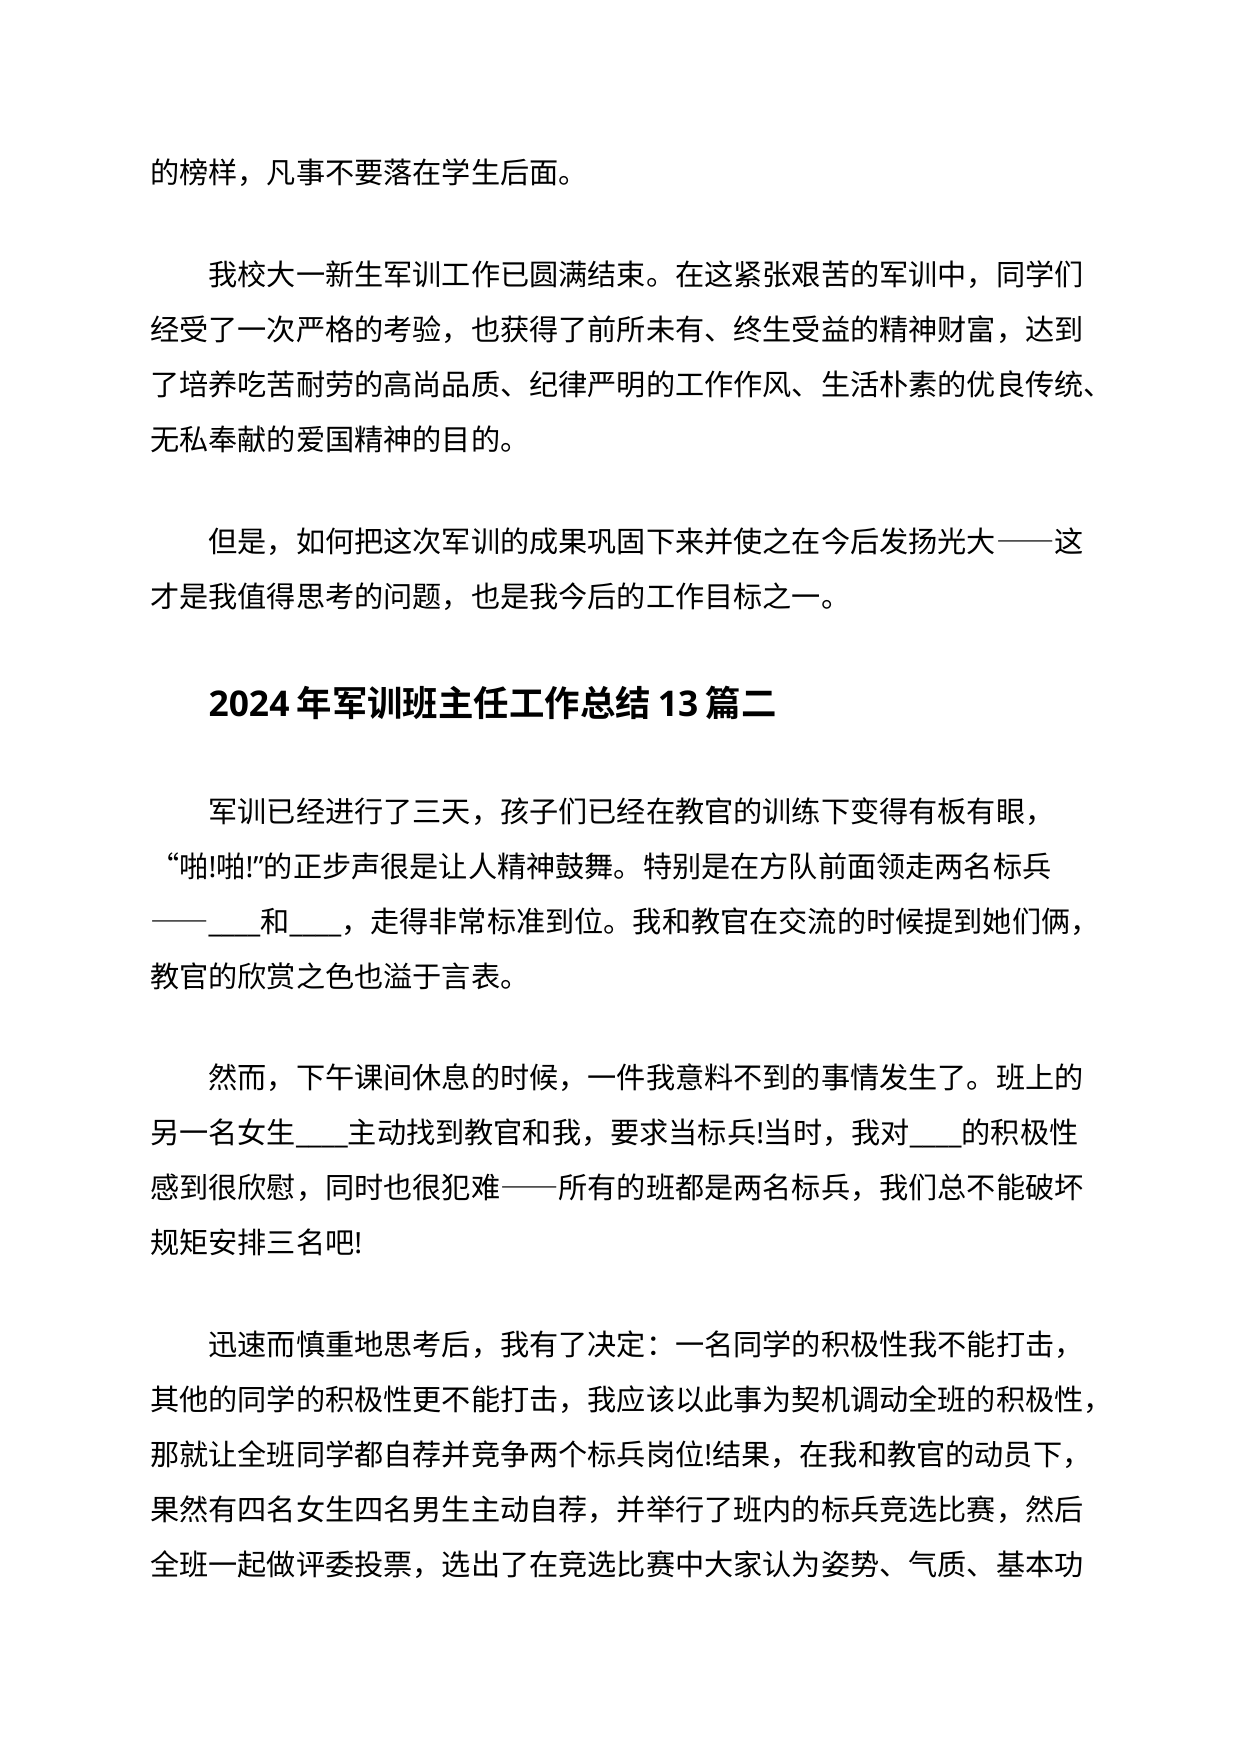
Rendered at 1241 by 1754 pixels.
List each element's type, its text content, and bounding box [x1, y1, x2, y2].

text 我校大一新生军训工作已圆满结束。在这紧张艰苦的军训中，同学们经受了一次严格的考验，也获得了前所未有、终生受益的精神财富，达到了培养吃苦耐劳的高尚品质、纪律严明的工作作风、生活朴素的优良传统、无私奉献的爱国精神的目的。 [150, 252, 1090, 459]
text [150, 1322, 1090, 1584]
text 但是，如何把这次军训的成果巩固下来并使之在今后发扬光大——这才是我值得思考的问题，也是我今后的工作目标之一。 [150, 518, 1090, 615]
text 2024年军训班主任工作总结13篇二 [150, 675, 1090, 726]
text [150, 150, 1090, 192]
text 军训已经进行了三天，孩子们已经在教官的训练下变得有板有眼，“啪!啪!”的正步声很是让人精神鼓舞。特别是在方队前面领走两名标兵——____和____，走得非常标准到位。我和教官在交流的时候提到她们俩，教官的欣赏之色也溢于言表。 [150, 788, 1090, 996]
text 然而，下午课间休息的时候，一件我意料不到的事情发生了。班上的另一名女生____主动找到教官和我，要求当标兵!当时，我对____的积极性感到很欣慰，同时也很犯难——所有的班都是两名标兵，我们总不能破坏规矩安排三名吧! [150, 1055, 1090, 1262]
